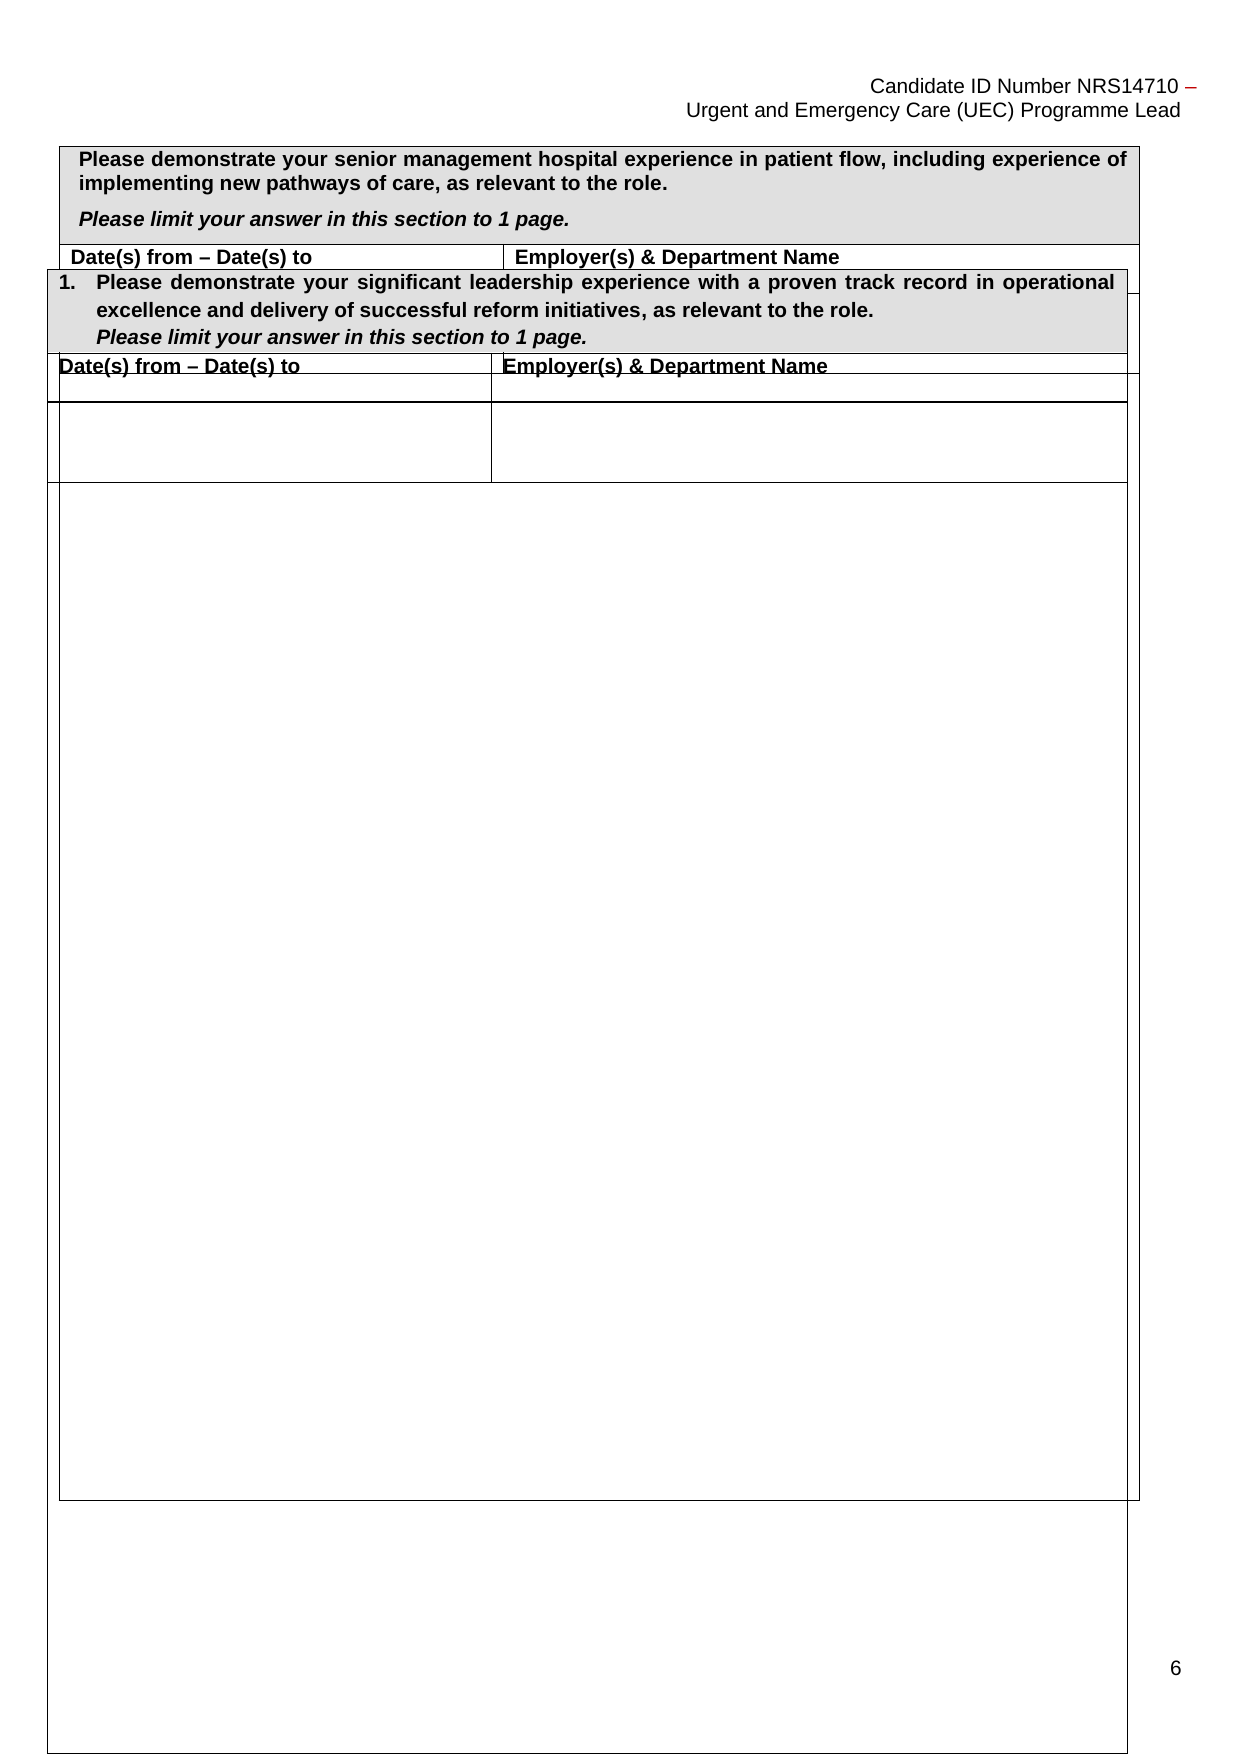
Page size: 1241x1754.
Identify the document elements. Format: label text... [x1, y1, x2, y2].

table_cell [48, 403, 491, 482]
table_cell Date(s) from – Date(s) to [48, 354, 491, 401]
table_cell Employer(s) & Department Name [492, 354, 1127, 401]
table_cell [492, 403, 1127, 482]
table_header Please demonstrate your senior management hospital experience in patient flow, including experience of implementing new pathways of care, as relevant to the role. Please limit your answer in this section to 1 page. [60, 147, 1139, 244]
table_cell [48, 483, 1127, 1753]
table_header Please demonstrate your significant leadership experience with a proven track record in operational excellence and delivery of successful reform initiatives, as relevant to the role. Please limit your answer in this section to 1 page. [48, 270, 1127, 352]
table_cell Employer(s) & Department Name [504, 245, 1139, 293]
table_cell Date(s) from – Date(s) to [60, 245, 503, 269]
table_cell [1128, 294, 1139, 373]
table_cell [1128, 374, 1139, 1500]
